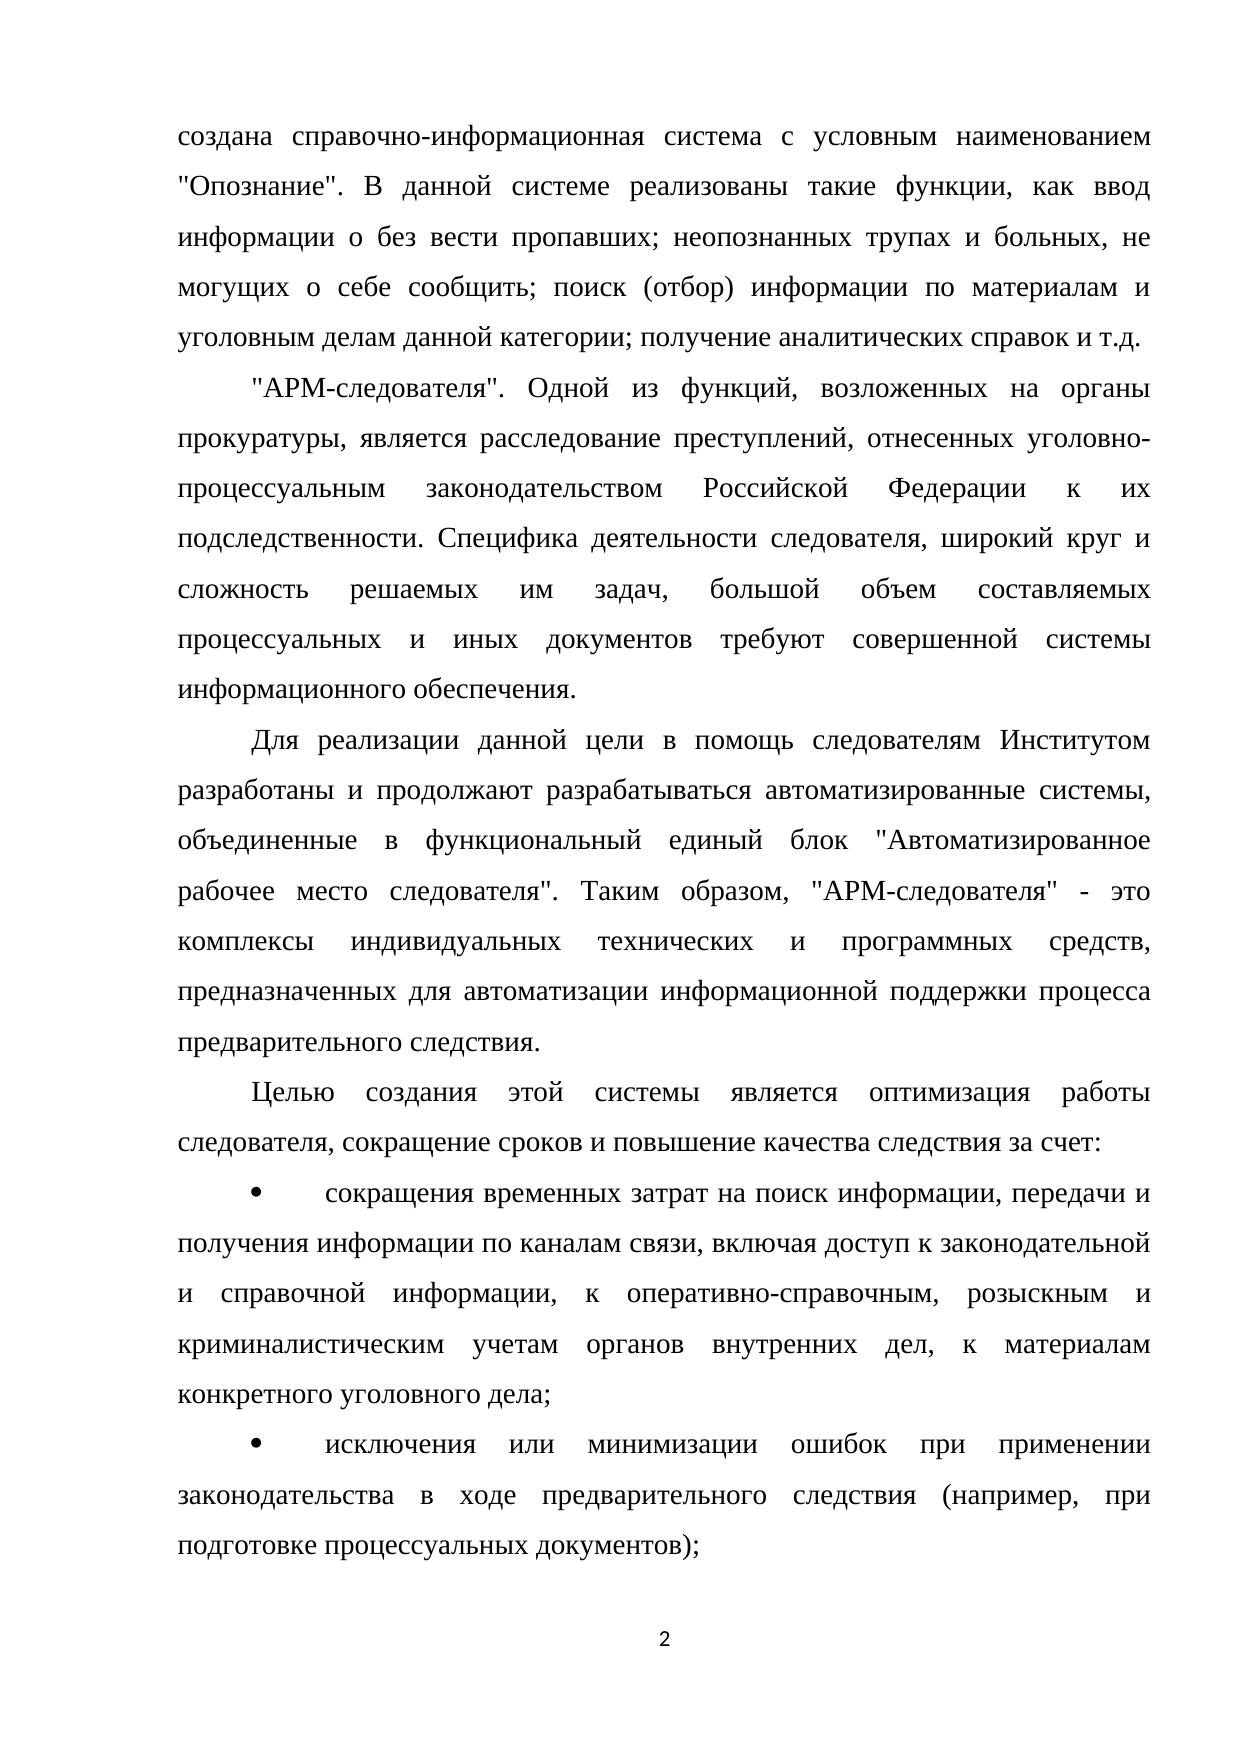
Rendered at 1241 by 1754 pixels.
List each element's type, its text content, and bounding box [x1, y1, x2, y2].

text Для реализации данной цели в помощь следователям Институтом разработаны и продолжают разрабатываться автоматизированные системы, объединенные в функциональный единый блок "Автоматизированное рабочее место следователя". Таким образом, "АРМ-следователя" - это комплексы индивидуальных технических и программных средств, предназначенных для автоматизации информационной поддержки процесса предварительного следствия. [177, 722, 1152, 1057]
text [177, 118, 1152, 353]
list сокращения временных затрат на поиск информации, передачи и получения информации по каналам связи, включая доступ к законодательной и справочной информации, к оперативно-справочным, розыскным и криминалистическим учетам органов внутренних дел, к материалам конкретного уголовного дела; [177, 1175, 1152, 1409]
list исключения или минимизации ошибок при применении законодательства в ходе предварительного следствия (например, при подготовке процессуальных документов); [177, 1426, 1152, 1561]
text "АРМ-следователя". Одной из функций, возложенных на органы прокуратуры, является расследование преступлений, отнесенных уголовно-процессуальным законодательством Российской Федерации к их подследственности. Специфика деятельности следователя, широкий круг и сложность решаемых им задач, большой объем составляемых процессуальных и иных документов требуют совершенной системы информационного обеспечения. [177, 370, 1152, 705]
text Целью создания этой системы является оптимизация работы следователя, сокращение сроков и повышение качества следствия за счет: [177, 1074, 1152, 1158]
